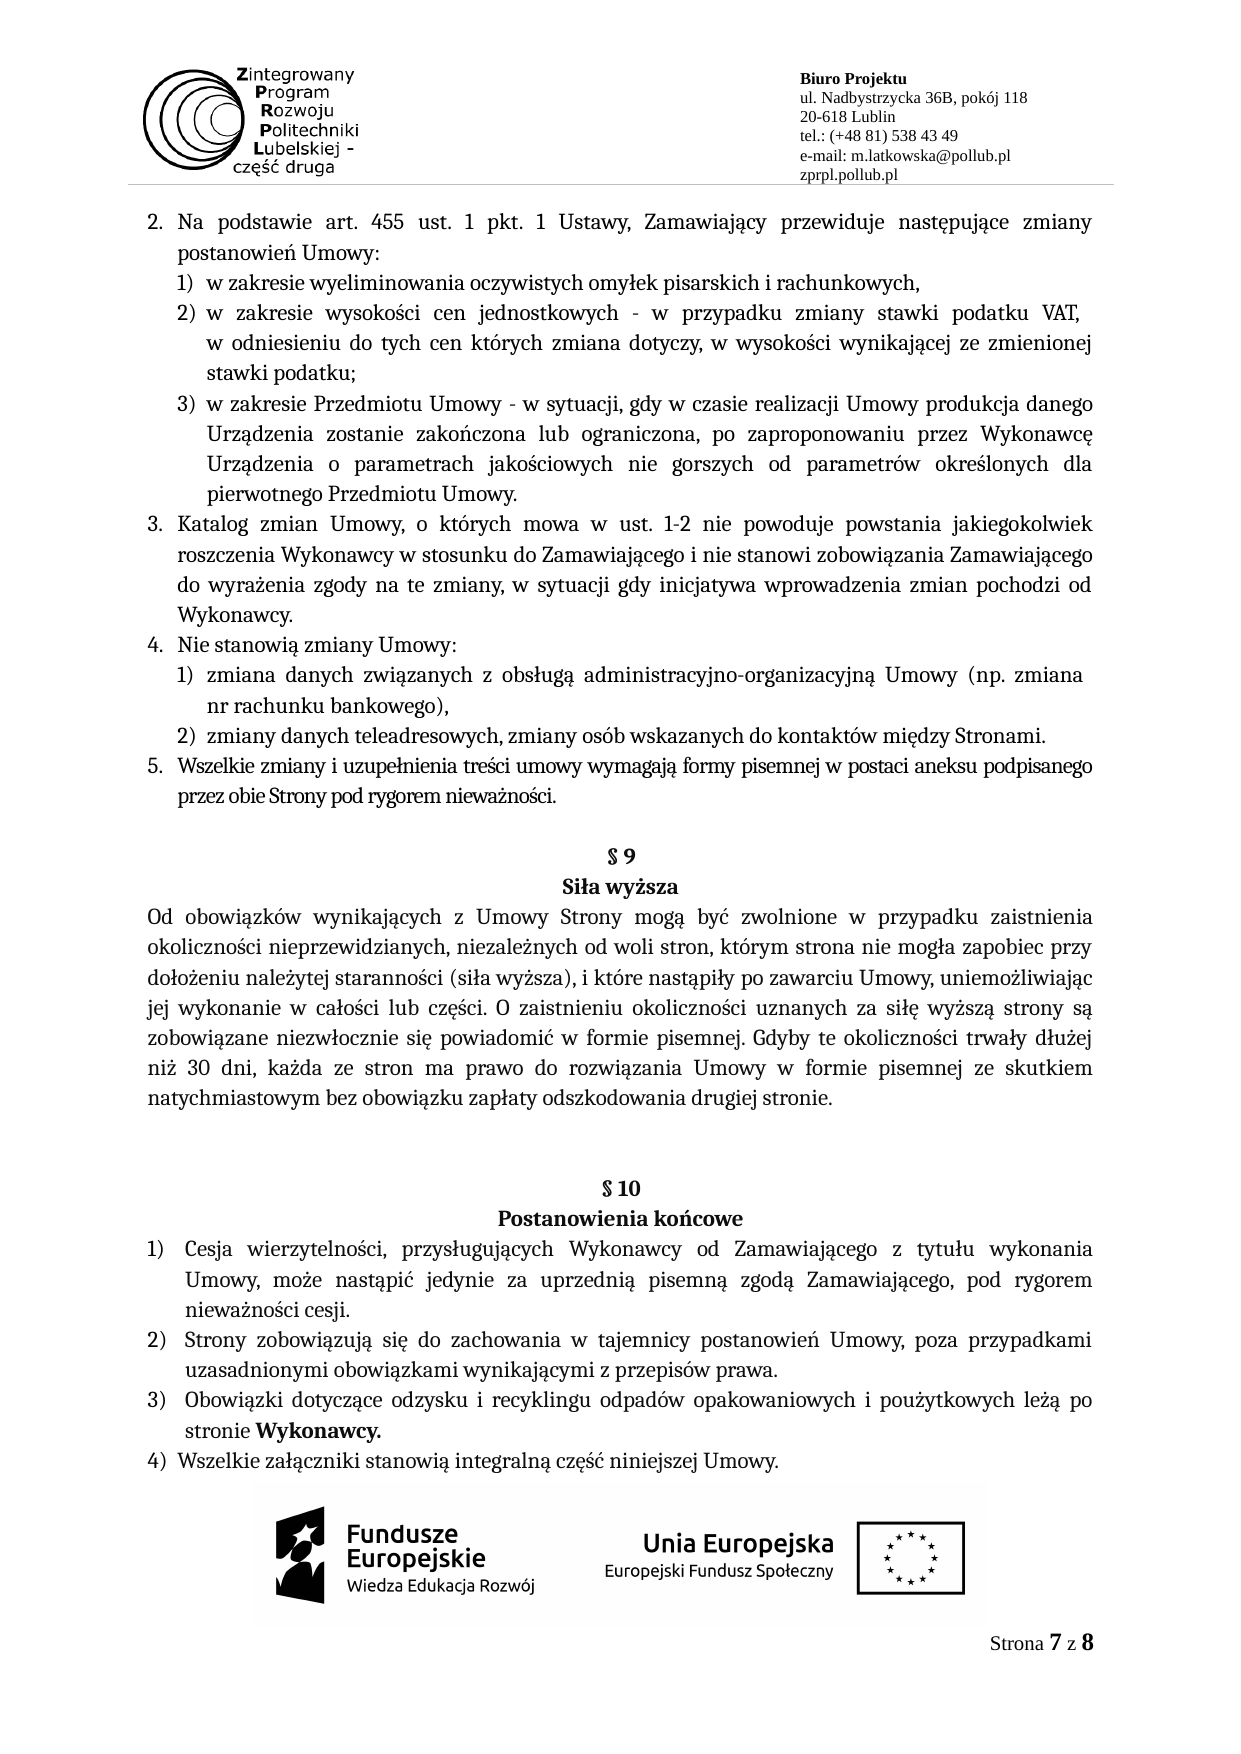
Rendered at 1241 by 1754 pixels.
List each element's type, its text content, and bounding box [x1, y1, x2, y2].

list w zakresie wysokości cen jednostkowych - w przypadku zmiany stawki podatku VAT, w odniesieniu do tych cen których zmiana dotyczy, w wysokości wynikającej ze zmienionej stawki podatku; [177, 300, 1094, 387]
list Wszelkie zmiany i uzupełnienia treści umowy wymagają formy pisemnej w postaci aneksu podpisanego przez obie Strony pod rygorem nieważności. [147, 753, 1094, 809]
list Na podstawie art. 455 ust. 1 pkt. 1 Ustawy, Zamawiający przewiduje następujące zmiany postanowień Umowy: [147, 209, 1094, 266]
picture [252, 1482, 989, 1628]
list Wszelkie załączniki stanowią integralną część niniejszej Umowy. [147, 1448, 1094, 1474]
list w zakresie wyeliminowania oczywistych omyłek pisarskich i rachunkowych, [177, 269, 1094, 296]
list Cesja wierzytelności, przysługujących Wykonawcy od Zamawiającego z tytułu wykonania Umowy, może nastąpić jedynie za uprzednią pisemną zgodą Zamawiającego, pod rygorem nieważności cesji. [147, 1236, 1094, 1323]
text Siła wyższa [147, 874, 1094, 900]
picture [138, 59, 362, 184]
text Postanowienia końcowe [147, 1206, 1094, 1232]
text Od obowiązków wynikających z Umowy Strony mogą być zwolnione w przypadku zaistnienia okoliczności nieprzewidzianych, niezależnych od woli stron, którym strona nie mogła zapobiec przy dołożeniu należytej staranności (siła wyższa), i które nastąpiły po zawarciu Umowy, uniemożliwiając jej wykonanie w całości lub części. O zaistnieniu okoliczności uznanych za siłę wyższą strony są zobowiązane niezwłocznie się powiadomić w formie pisemnej. Gdyby te okoliczności trwały dłużej niż 30 dni, każda ze stron ma prawo do rozwiązania Umowy w formie pisemnej ze skutkiem natychmiastowym bez obowiązku zapłaty odszkodowania drugiej stronie. [147, 904, 1094, 1112]
text § 10 [147, 1176, 1094, 1202]
list zmiany danych teleadresowych, zmiany osób wskazanych do kontaktów między Stronami. [177, 723, 1094, 749]
text § 9 [147, 843, 1094, 870]
list Strony zobowiązują się do zachowania w tajemnicy postanowień Umowy, poza przypadkami uzasadnionymi obowiązkami wynikającymi z przepisów prawa. [147, 1327, 1094, 1383]
list w zakresie Przedmiotu Umowy - w sytuacji, gdy w czasie realizacji Umowy produkcja danego Urządzenia zostanie zakończona lub ograniczona, po zaproponowaniu przez Wykonawcę Urządzenia o parametrach jakościowych nie gorszych od parametrów określonych dla pierwotnego Przedmiotu Umowy. [177, 390, 1094, 507]
list Nie stanowią zmiany Umowy: [147, 632, 1094, 658]
list Obowiązki dotyczące odzysku i recyklingu odpadów opakowaniowych i poużytkowych leżą po stronie Wykonawcy. [147, 1387, 1094, 1444]
list Katalog zmian Umowy, o których mowa w ust. 1-2 nie powoduje powstania jakiegokolwiek roszczenia Wykonawcy w stosunku do Zamawiającego i nie stanowi zobowiązania Zamawiającego do wyrażenia zgody na te zmiany, w sytuacji gdy inicjatywa wprowadzenia zmian pochodzi od Wykonawcy. [147, 511, 1094, 628]
list zmiana danych związanych z obsługą administracyjno-organizacyjną Umowy (np. zmiana nr rachunku bankowego), [177, 662, 1094, 719]
